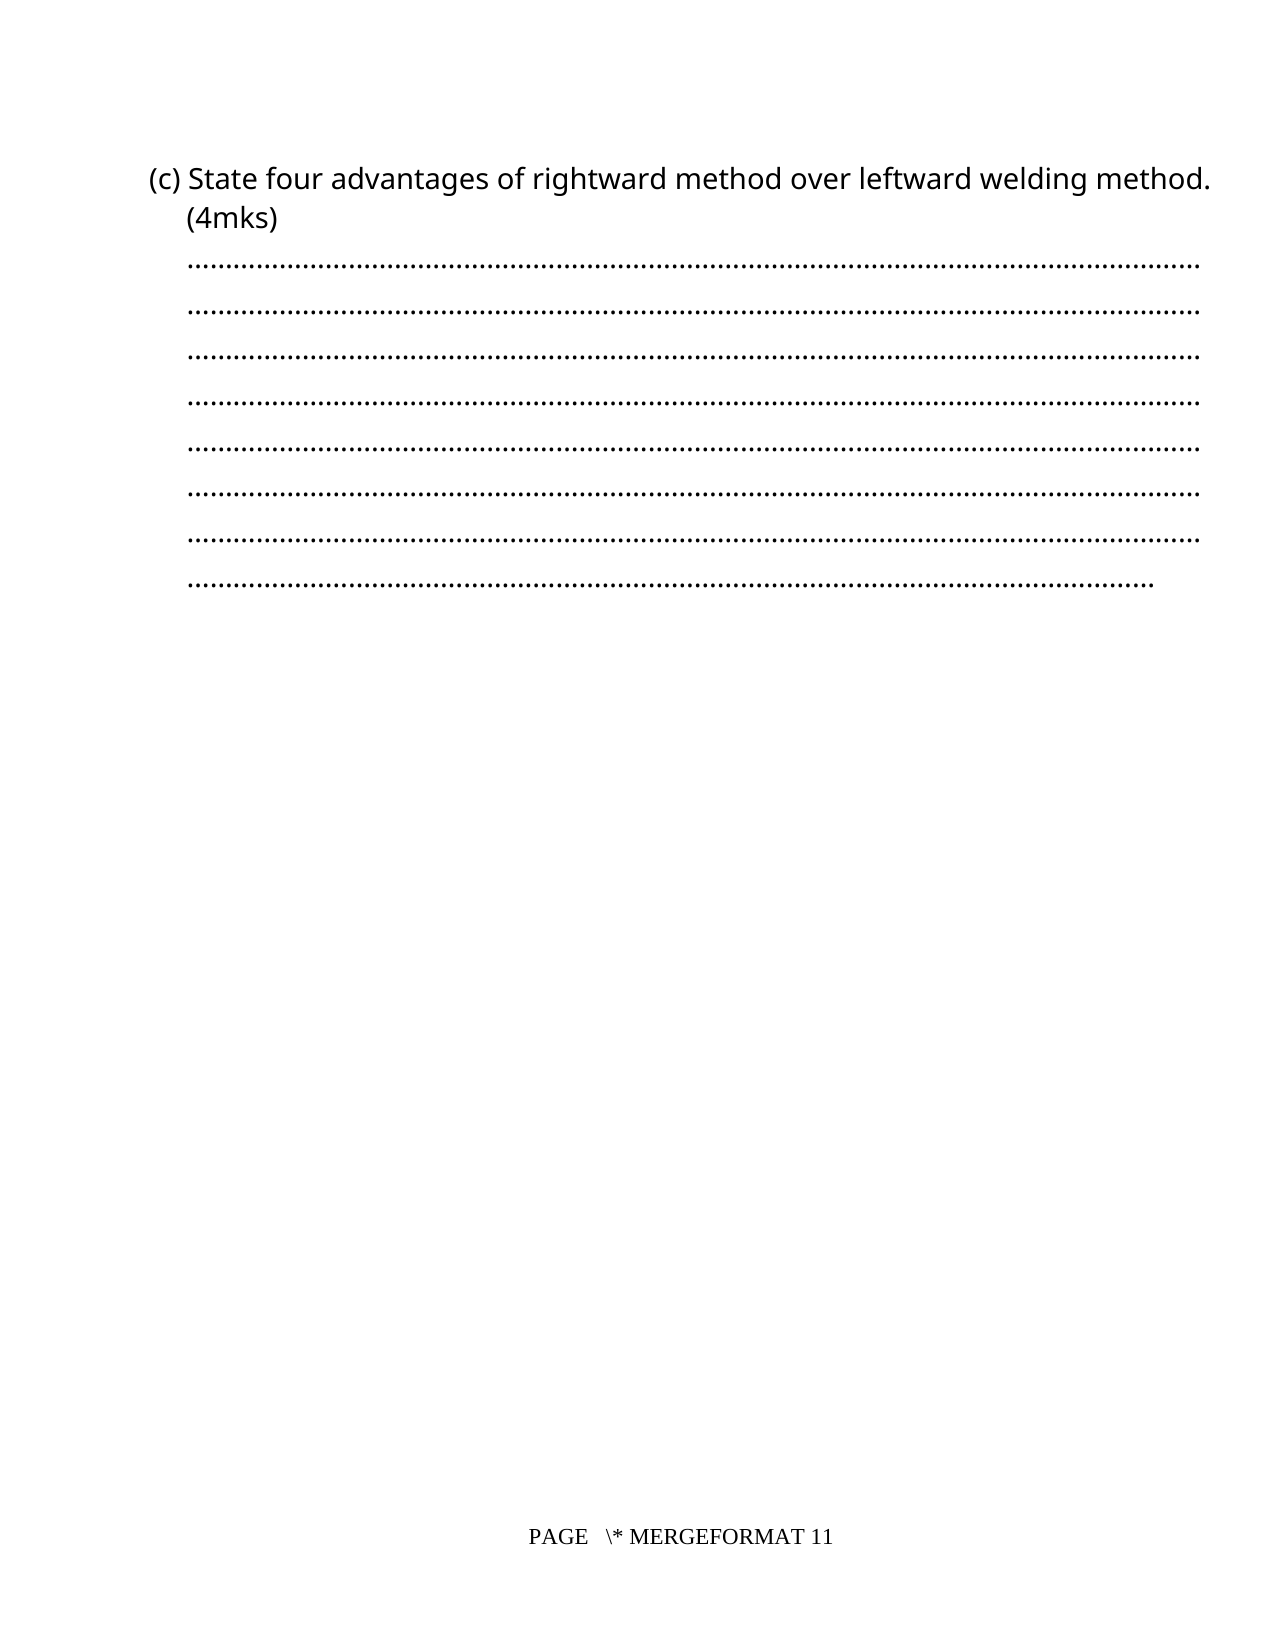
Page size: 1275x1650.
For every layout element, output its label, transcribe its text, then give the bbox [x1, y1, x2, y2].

text (c) State four advantages of rightward method over leftward welding method. (4mks) [149, 158, 1217, 237]
text …………………………………………………………………………………………………………………………………………………………………………………………………………………………………………………………………………………………………………………………………………………………………………………………………………………………………………………………………………………………………………………………………………………………………………………………………………………………………………………………………………………………………………………………………………………………………………………………………………………………………………………………………………………………………………………………………………………………………… [186, 237, 1217, 596]
